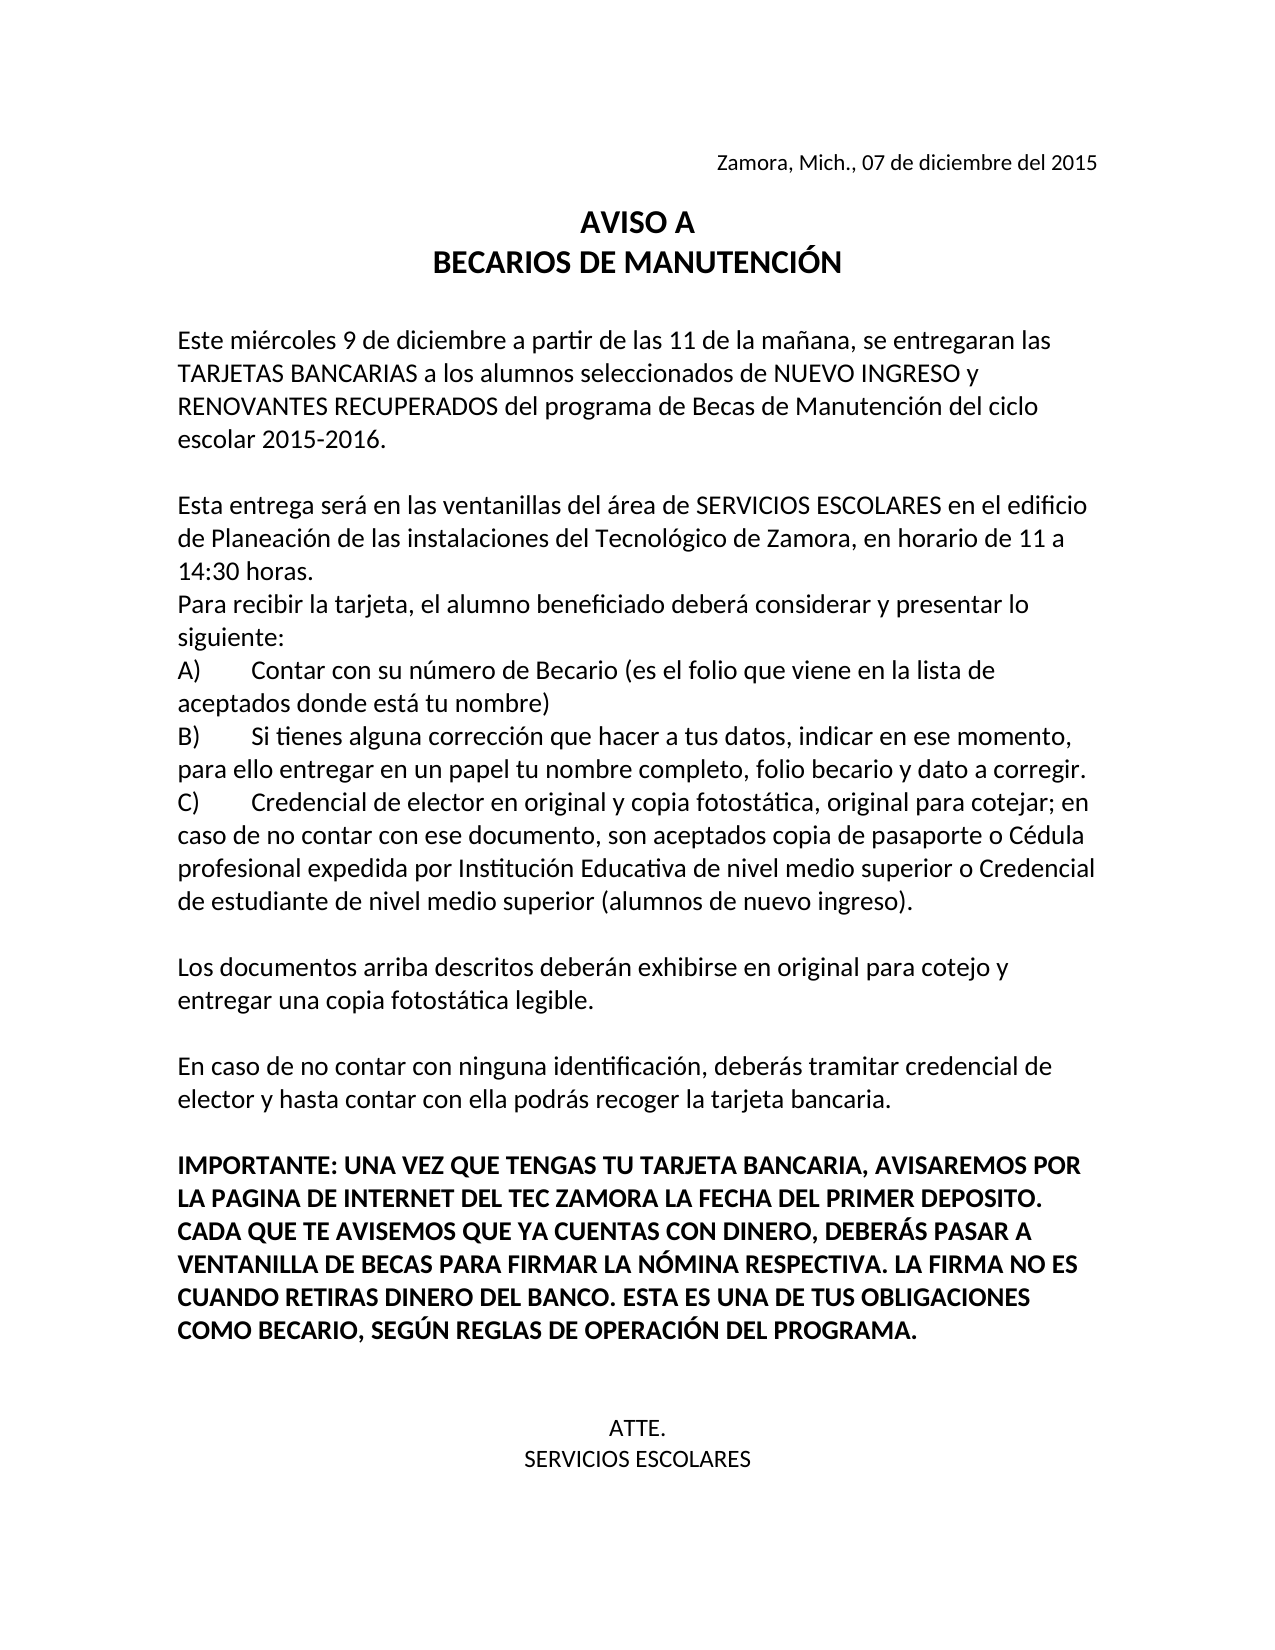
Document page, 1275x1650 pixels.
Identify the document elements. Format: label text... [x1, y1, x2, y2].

text SERVICIOS ESCOLARES [177, 1443, 1098, 1473]
text Esta entrega será en las ventanillas del área de SERVICIOS ESCOLARES en el edificio de Planeación de las instalaciones del Tecnológico de Zamora, en horario de 11 a 14:30 horas. [177, 488, 1098, 587]
text Los documentos arriba descritos deberán exhibirse en original para cotejo y entregar una copia fotostática legible. [177, 950, 1098, 1016]
text ATTE. [177, 1412, 1098, 1443]
list Credencial de elector en original y copia fotostática, original para cotejar; en caso de no contar con ese documento, son aceptados copia de pasaporte o Cédula profesional expedida por Institución Educativa de nivel medio superior o Credencial de estudiante de nivel medio superior (alumnos de nuevo ingreso). [177, 785, 1098, 917]
text Para recibir la tarjeta, el alumno beneficiado deberá considerar y presentar lo siguiente: [177, 587, 1098, 653]
list Contar con su número de Becario (es el folio que viene en la lista de aceptados donde está tu nombre) [177, 653, 1098, 719]
text Zamora, Mich., 07 de diciembre del 2015 [177, 148, 1098, 176]
text IMPORTANTE: UNA VEZ QUE TENGAS TU TARJETA BANCARIA, AVISAREMOS POR LA PAGINA DE INTERNET DEL TEC ZAMORA LA FECHA DEL PRIMER DEPOSITO. CADA QUE TE AVISEMOS QUE YA CUENTAS CON DINERO, DEBERÁS PASAR A VENTANILLA DE BECAS PARA FIRMAR LA NÓMINA RESPECTIVA. LA FIRMA NO ES CUANDO RETIRAS DINERO DEL BANCO. ESTA ES UNA DE TUS OBLIGACIONES COMO BECARIO, SEGÚN REGLAS DE OPERACIÓN DEL PROGRAMA. [177, 1148, 1098, 1346]
list Si tienes alguna corrección que hacer a tus datos, indicar en ese momento, para ello entregar en un papel tu nombre completo, folio becario y dato a corregir. [177, 719, 1098, 785]
text AVISO A [177, 201, 1098, 241]
text En caso de no contar con ninguna identificación, deberás tramitar credencial de elector y hasta contar con ella podrás recoger la tarjeta bancaria. [177, 1049, 1098, 1115]
text Este miércoles 9 de diciembre a partir de las 11 de la mañana, se entregaran las TARJETAS BANCARIAS a los alumnos seleccionados de NUEVO INGRESO y RENOVANTES RECUPERADOS del programa de Becas de Manutención del ciclo escolar 2015-2016. [177, 323, 1098, 455]
text BECARIOS DE MANUTENCIÓN [177, 241, 1098, 282]
